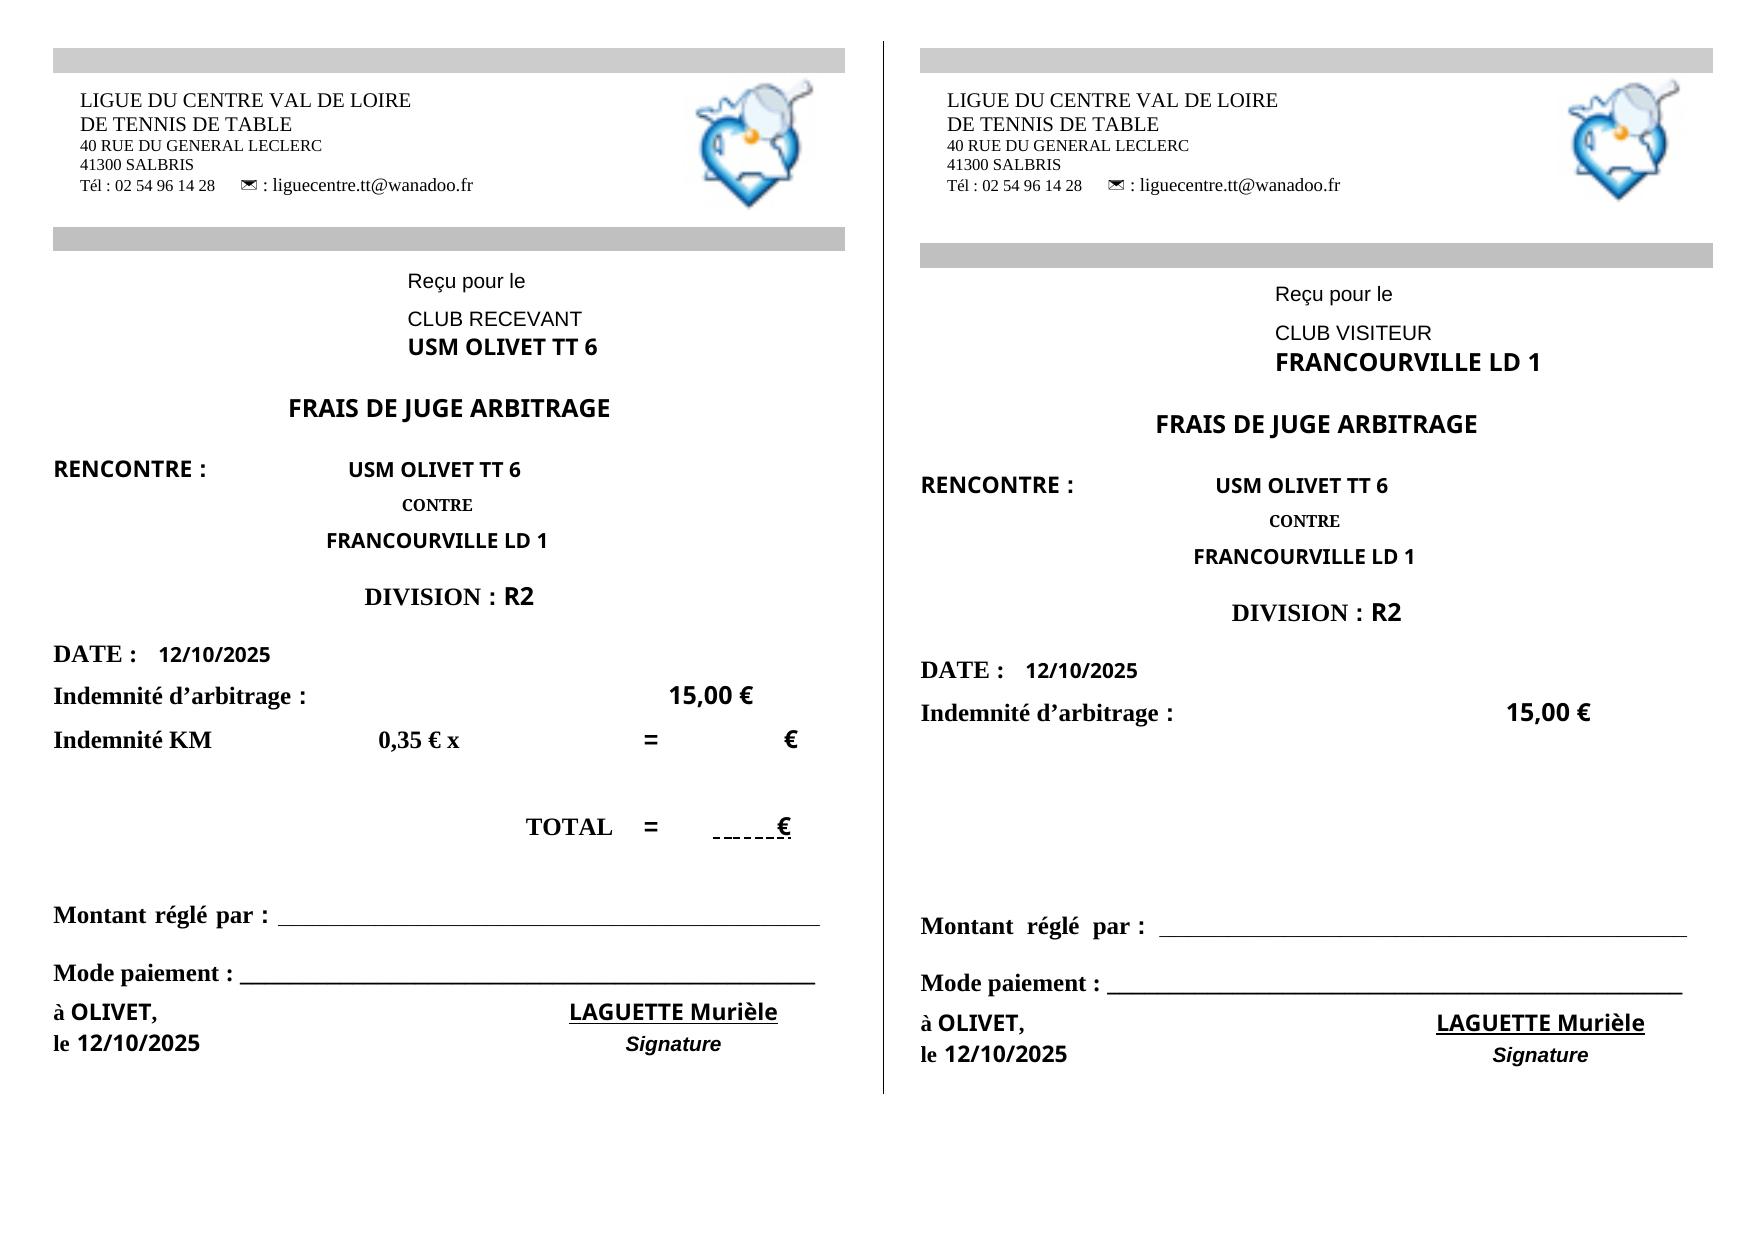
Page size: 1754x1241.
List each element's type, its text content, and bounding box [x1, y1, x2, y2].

text FRANCOURVILLE LD 1 [920, 344, 1688, 378]
text DATE : 12/10/2025 [920, 655, 1688, 685]
text le 12/10/2025 Signature [920, 1038, 1687, 1069]
text Indemnité KM 0,35 € x = € [53, 722, 821, 756]
text Montant réglé par : _______________________________________ Mode paiement : ______________________________________________ [53, 900, 821, 986]
text CLUB RECEVANT [53, 307, 821, 331]
text FRANCOURVILLE LD 1 [53, 526, 821, 554]
text FRAIS DE JUGE ARBITRAGE [53, 390, 845, 424]
text DIVISION : R2 [920, 595, 1713, 629]
text Reçu pour le [53, 268, 821, 292]
text Indemnité d’arbitrage : 15,00 € [53, 678, 821, 712]
text RENCONTRE : USM OLIVET TT 6 [53, 453, 821, 484]
text Montant réglé par : ______________________________________ Mode paiement : ______________________________________________ [920, 911, 1688, 997]
text Reçu pour le [920, 282, 1688, 306]
text Indemnité d’arbitrage : 15,00 € [920, 694, 1688, 728]
text à OLIVET, LAGUETTE Murièle [53, 996, 820, 1027]
text CLUB VISITEUR [920, 320, 1688, 344]
text FRAIS DE JUGE ARBITRAGE [920, 407, 1713, 441]
text CONTRE [920, 510, 1688, 533]
text DIVISION : R2 [53, 578, 845, 613]
text FRANCOURVILLE LD 1 [920, 542, 1688, 571]
text TOTAL = € [53, 808, 821, 843]
text le 12/10/2025 Signature [53, 1027, 820, 1058]
text RENCONTRE : USM OLIVET TT 6 [920, 469, 1688, 501]
text DATE : 12/10/2025 [53, 639, 821, 668]
text CONTRE [53, 494, 821, 516]
text à OLIVET, LAGUETTE Murièle [920, 1007, 1688, 1038]
text USM OLIVET TT 6 [53, 331, 821, 362]
